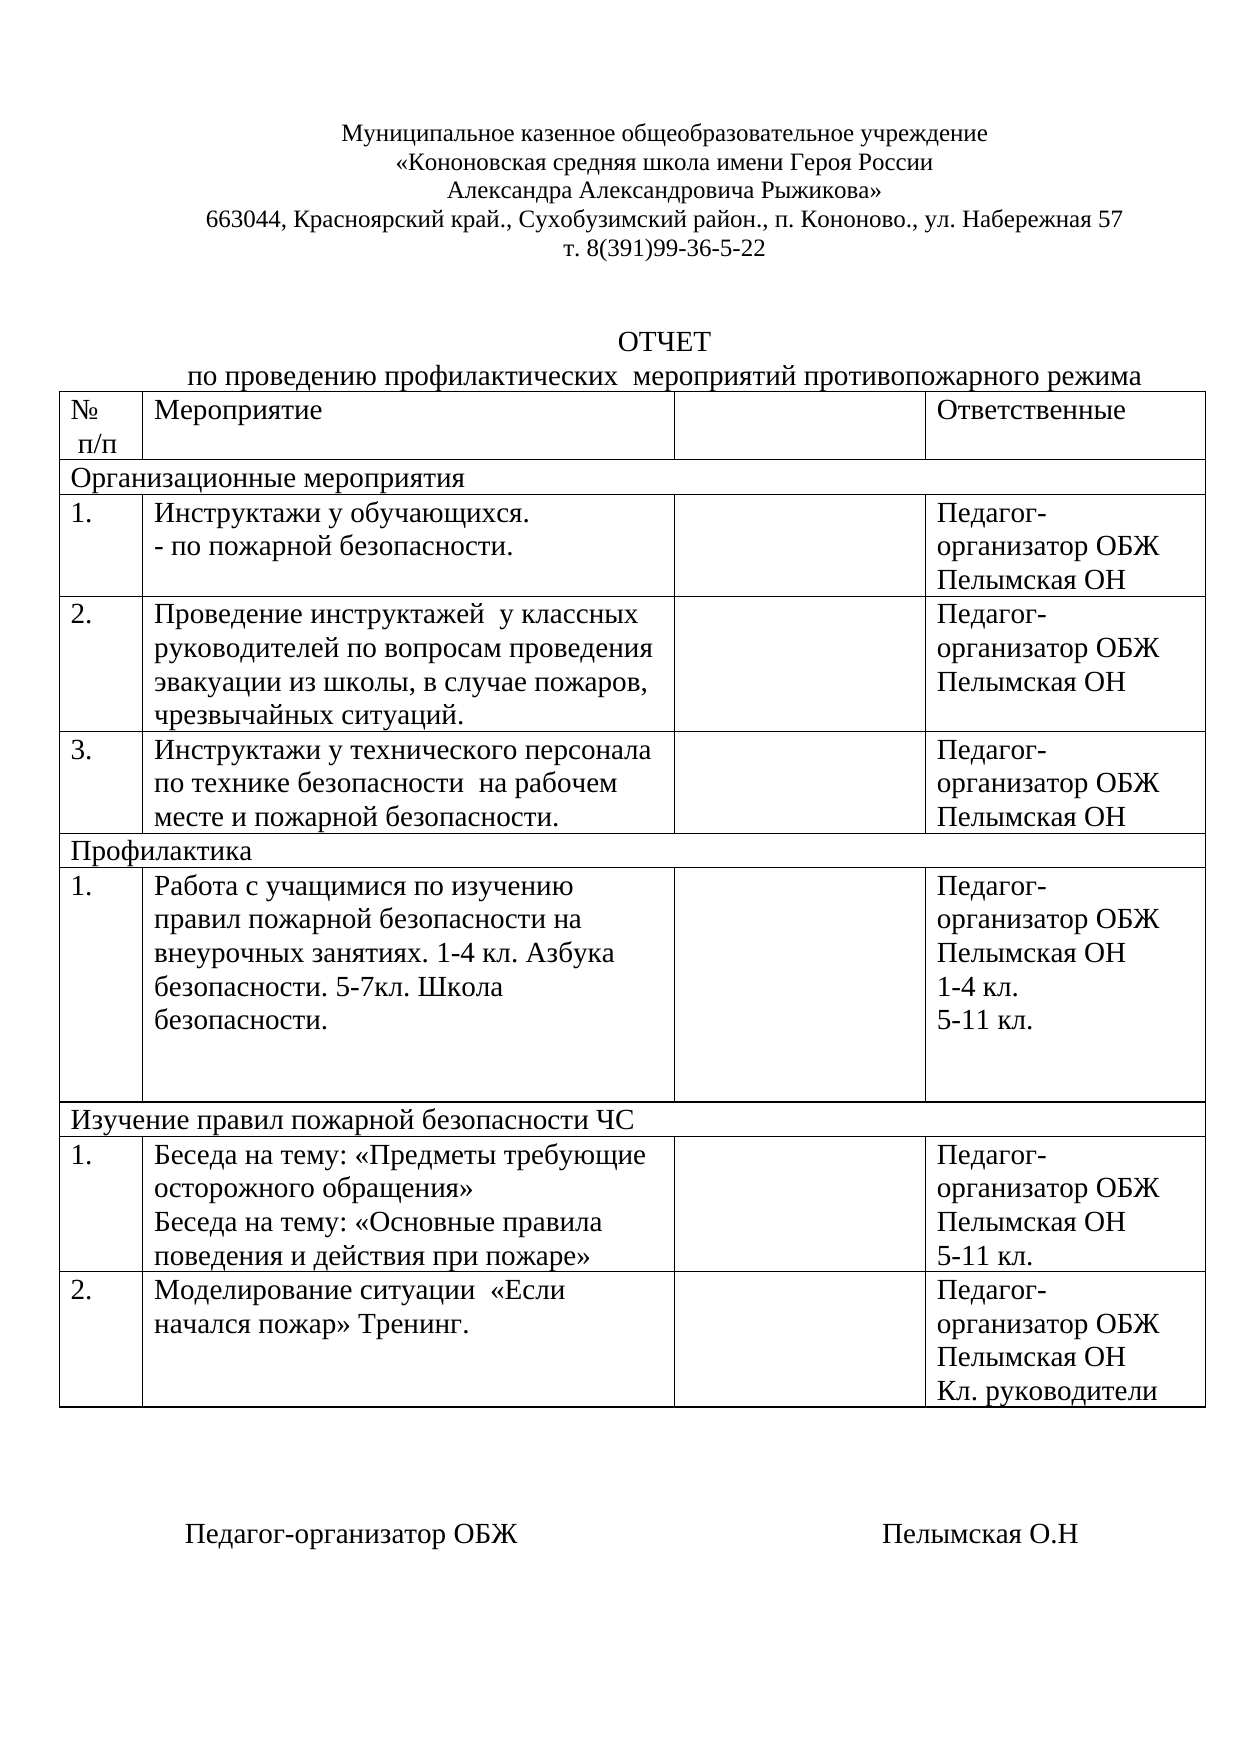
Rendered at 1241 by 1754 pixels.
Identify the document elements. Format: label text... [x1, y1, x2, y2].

text ОТЧЕТ [177, 324, 1152, 358]
table_cell [675, 597, 925, 731]
table_cell Проведение инструктажей у классных руководителей по вопросам проведения эвакуации из школы, в случае пожаров, чрезвычайных ситуаций. [143, 597, 674, 731]
table_cell [675, 1137, 925, 1271]
table_cell 1. [60, 1137, 142, 1271]
table_cell Педагог-организатор ОБЖ Пелымская ОН [926, 597, 1205, 731]
table_cell Беседа на тему: «Предметы требующие осторожного обращения» Беседа на тему: «Основные правила поведения и действия при пожаре» [143, 1137, 674, 1271]
table_cell Профилактика [60, 834, 1205, 867]
text 663044, Красноярский край., Сухобузимский район., п. Кононово., ул. Набережная 57 [177, 204, 1152, 233]
table_header [675, 392, 925, 459]
text «Кононовская средняя школа имени Героя России [177, 147, 1152, 176]
table_cell Инструктажи у обучающихся. - по пожарной безопасности. [143, 495, 674, 596]
table_cell Изучение правил пожарной безопасности ЧС [60, 1103, 1205, 1136]
table_cell [675, 1272, 925, 1406]
table_header Ответственные [926, 392, 1205, 459]
table_cell 2. [60, 1272, 142, 1406]
table_cell Педагог-организатор ОБЖ Пелымская ОН [926, 495, 1205, 596]
table_cell Педагог-организатор ОБЖ Пелымская ОН 1-4 кл. 5-11 кл. [926, 868, 1205, 1101]
table_cell Работа с учащимися по изучению правил пожарной безопасности на внеурочных занятиях. 1-4 кл. Азбука безопасности. 5-7кл. Школа безопасности. [143, 868, 674, 1101]
table_cell Инструктажи у технического персонала по технике безопасности на рабочем месте и пожарной безопасности. [143, 732, 674, 832]
table_cell Педагог-организатор ОБЖ Пелымская ОН Кл. руководители [926, 1272, 1205, 1406]
table_cell 1. [60, 868, 142, 1101]
table_header № п/п [60, 392, 142, 459]
text Педагог-организатор ОБЖ Пелымская О.Н [177, 1516, 1152, 1550]
text Муниципальное казенное общеобразовательное учреждение [177, 118, 1152, 147]
table_cell Педагог-организатор ОБЖ Пелымская ОН [926, 732, 1205, 832]
table_cell [675, 868, 925, 1101]
table_cell 1. [60, 495, 142, 596]
table_header Мероприятие [143, 392, 674, 459]
text т. 8(391)99-36-5-22 [177, 233, 1152, 262]
table_cell 2. [60, 597, 142, 731]
table_cell Организационные мероприятия [60, 460, 1205, 494]
table_cell Педагог-организатор ОБЖ Пелымская ОН 5-11 кл. [926, 1137, 1205, 1271]
text Александра Александровича Рыжикова» [177, 176, 1152, 204]
table_cell [675, 732, 925, 832]
table_cell Моделирование ситуации «Если начался пожар» Тренинг. [143, 1272, 674, 1406]
text по проведению профилактических мероприятий противопожарного режима [177, 358, 1152, 391]
table_cell [675, 495, 925, 596]
table_cell 3. [60, 732, 142, 832]
